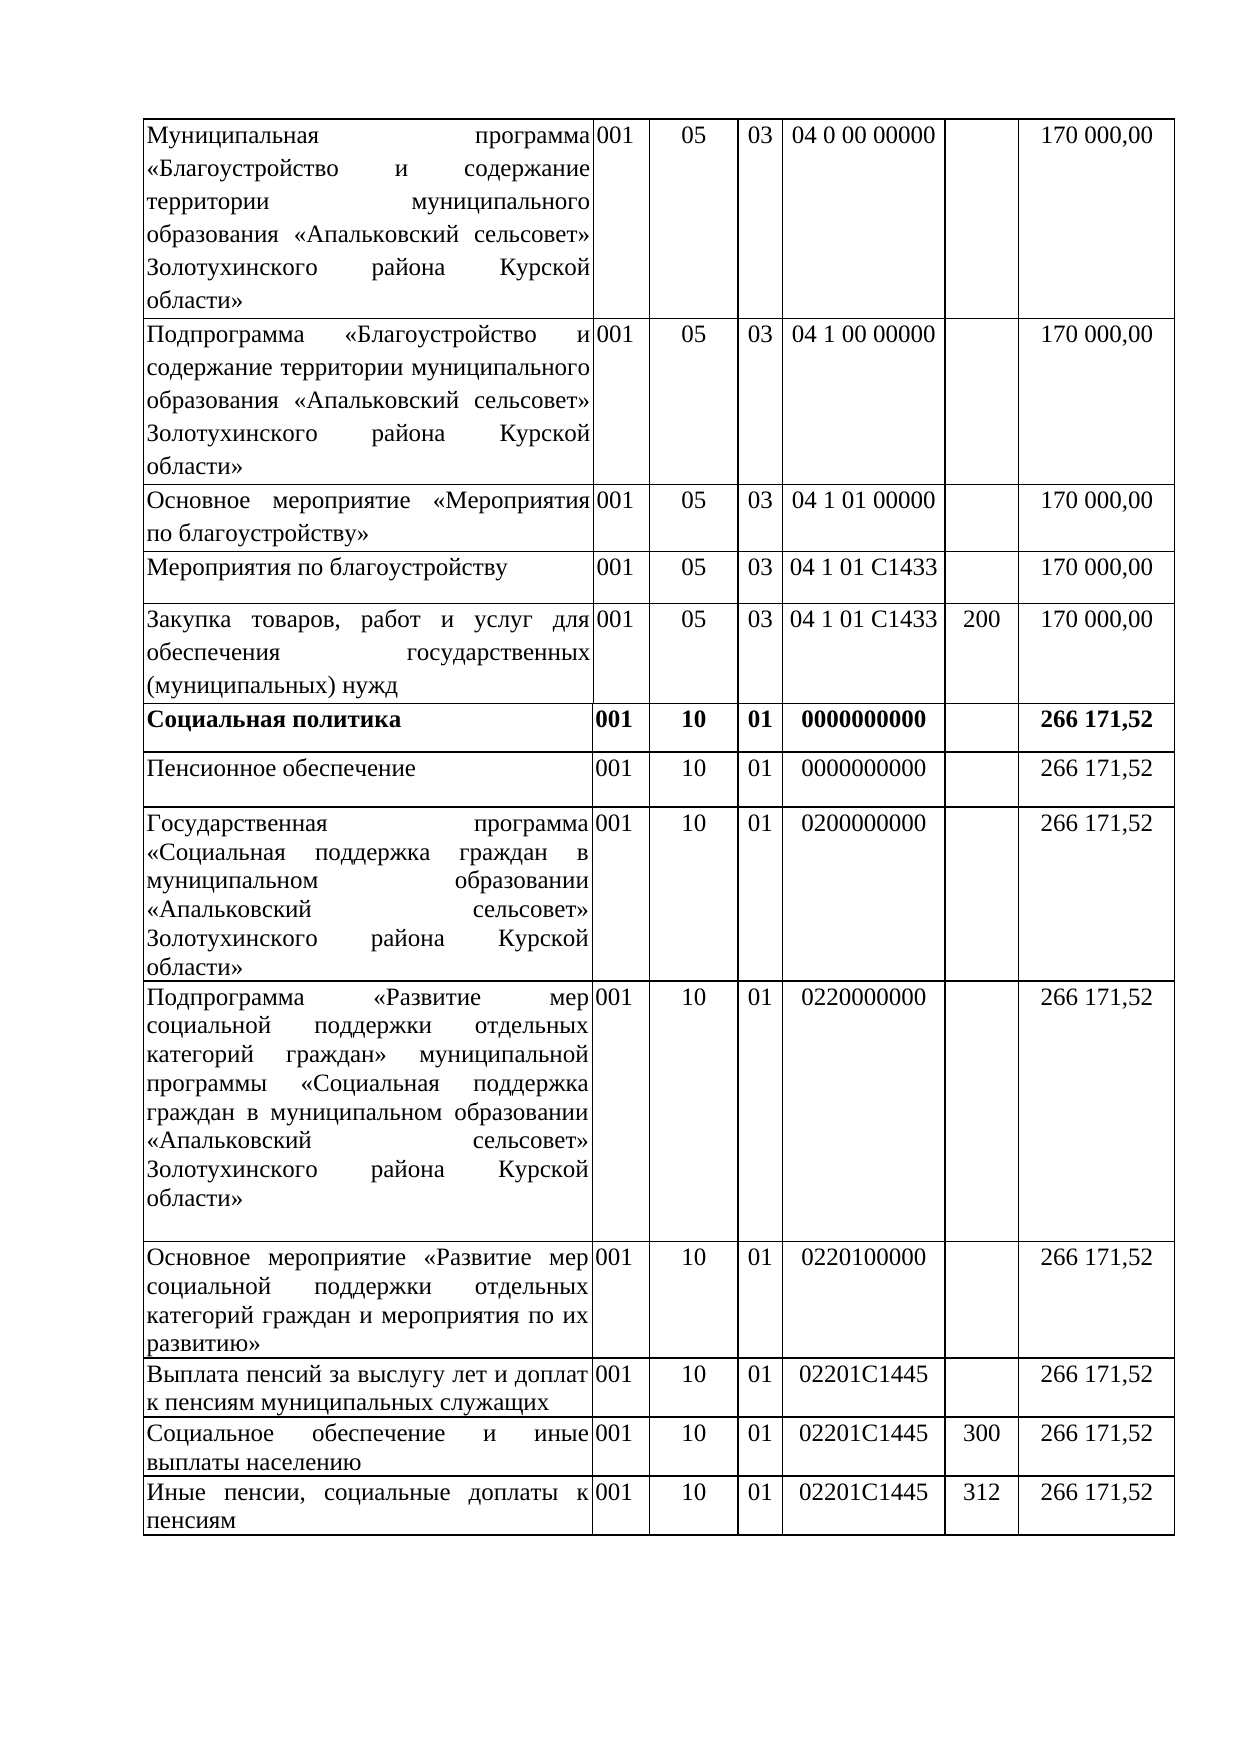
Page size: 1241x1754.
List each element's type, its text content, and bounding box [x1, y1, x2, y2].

table_header Ведомственная структура расходов бюджета Апальковского сельсовета на 2025 год. (руб.) [139, 118, 1190, 1568]
